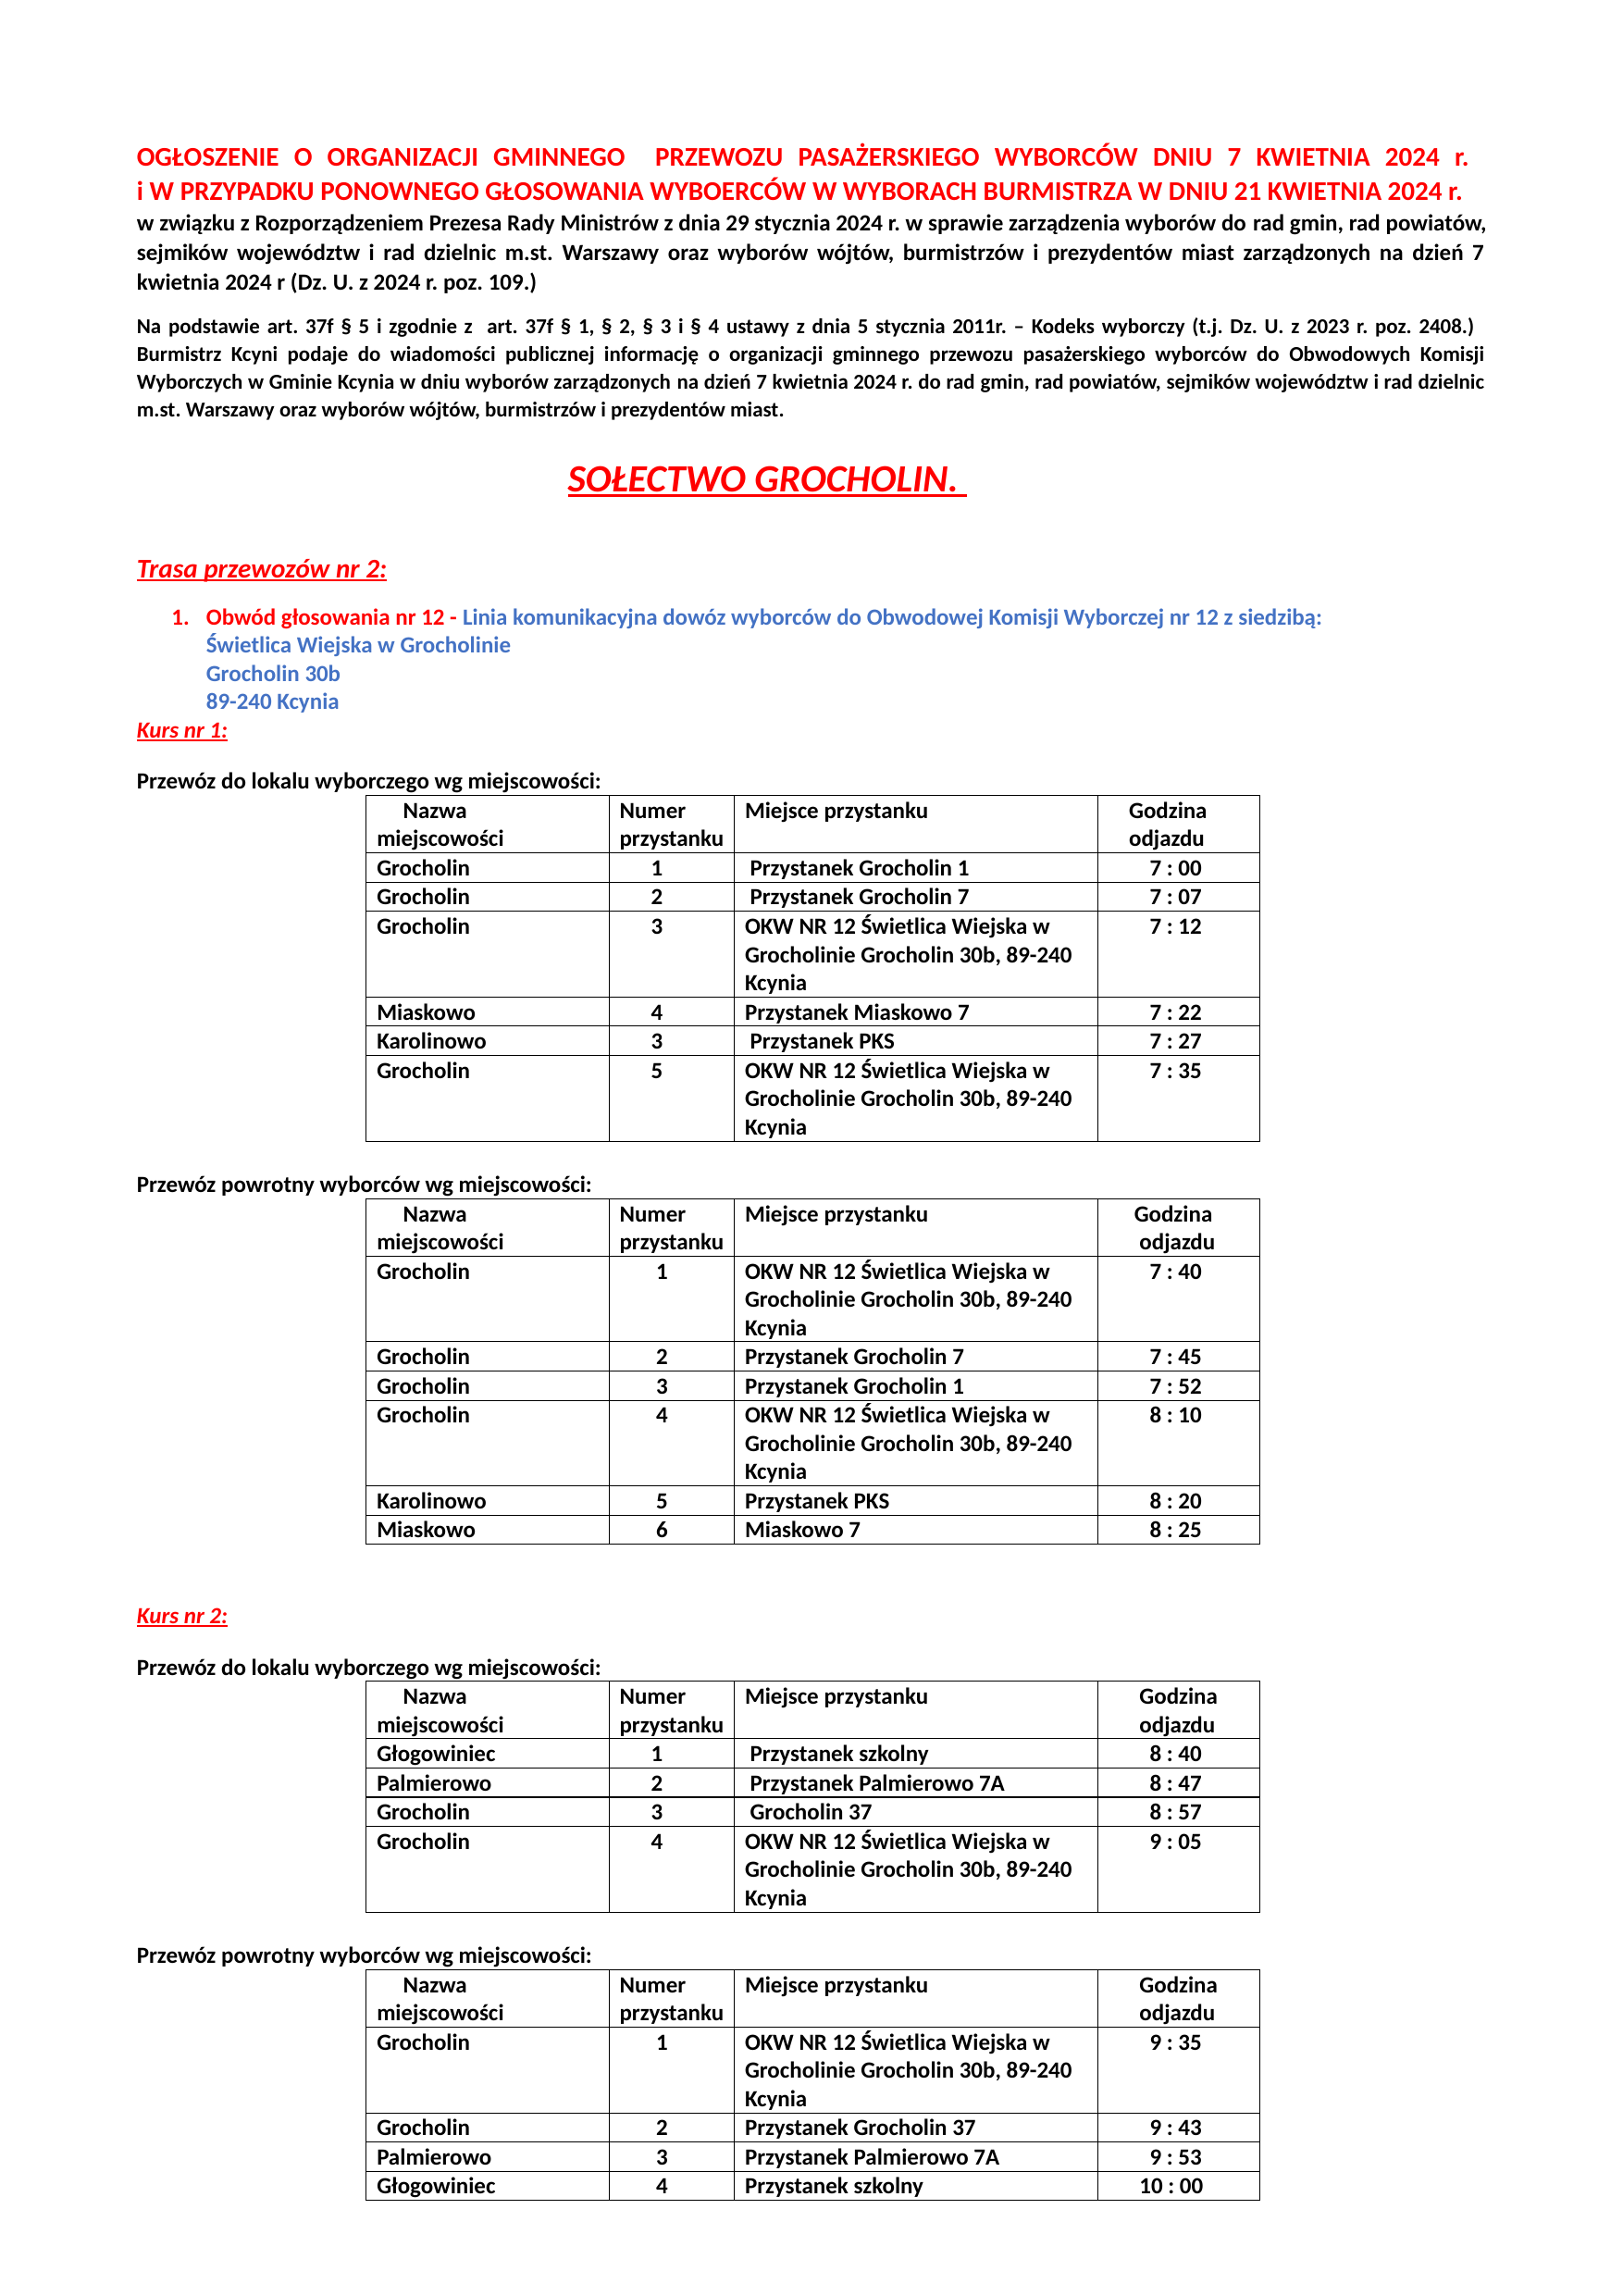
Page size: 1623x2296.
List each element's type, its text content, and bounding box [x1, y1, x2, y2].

table_header Miejsce przystanku [735, 1970, 1097, 2027]
table_cell Palmierowo [366, 2142, 609, 2171]
text Na podstawie art. 37f § 5 i zgodnie z art. 37f § 1, § 2, § 3 i § 4 ustawy z dnia 5 stycznia 2011r. – Kodeks wyborczy (t.j. Dz. U. z 2023 r. poz. 2408.) Burmistrz Kcyni podaje do wiadomości publicznej informację o organizacji gminnego przewozu pasażerskiego wyborców do Obwodowych Komisji Wyborczych w Gminie Kcynia w dniu wyborów zarządzonych na dzień 7 kwietnia 2024 r. do rad gmin, rad powiatów, sejmików województw i rad dzielnic m.st. Warszawy oraz wyborów wójtów, burmistrzów i prezydentów miast. SOŁECTWO GROCHOLIN. [137, 313, 1486, 502]
table_cell 7 : 27 [1098, 1026, 1259, 1055]
table_cell 4 [610, 1401, 734, 1485]
table_cell 8 : 40 [1098, 1739, 1259, 1768]
table_cell Grocholin [366, 2028, 609, 2112]
table_cell Karolinowo [366, 1486, 609, 1515]
table_cell Miaskowo 7 [735, 1516, 1097, 1544]
text Kurs nr 1: [137, 715, 1486, 743]
table_cell 9 : 43 [1098, 2114, 1259, 2141]
table_cell 5 [610, 1056, 734, 1140]
table_cell 8 : 57 [1098, 1798, 1259, 1826]
table_header Numer przystanku [610, 1199, 734, 1256]
table_cell Przystanek szkolny [735, 1739, 1097, 1768]
table_cell 7 : 40 [1098, 1257, 1259, 1341]
table_cell 1 [610, 2028, 734, 2112]
table_cell Grocholin [366, 1342, 609, 1371]
table_cell 3 [610, 2142, 734, 2171]
table_cell 8 : 47 [1098, 1769, 1259, 1796]
table_header Nazwa miejscowości [366, 1970, 609, 2027]
table_cell Grocholin [366, 853, 609, 882]
text Kurs nr 2: [137, 1601, 1486, 1630]
table_cell 3 [610, 1798, 734, 1826]
table_cell 1 [610, 1739, 734, 1768]
table_cell Przystanek Miaskowo 7 [735, 998, 1097, 1025]
table_cell 1 [610, 1257, 734, 1341]
text OGŁOSZENIE O ORGANIZACJI GMINNEGO PRZEWOZU PASAŻERSKIEGO WYBORCÓW DNIU 7 KWIETNIA 2024 r. i W PRZYPADKU PONOWNEGO GŁOSOWANIA WYBOERCÓW W WYBORACH BURMISTRZA W DNIU 21 KWIETNIA 2024 r. w związku z Rozporządzeniem Prezesa Rady Ministrów z dnia 29 stycznia 2024 r. w sprawie zarządzenia wyborów do rad gmin, rad powiatów, sejmików województw i rad dzielnic m.st. Warszawy oraz wyborów wójtów, burmistrzów i prezydentów miast zarządzonych na dzień 7 kwietnia 2024 r (Dz. U. z 2024 r. poz. 109.) [137, 140, 1486, 296]
table_header Numer przystanku [610, 796, 734, 852]
table_cell 8 : 20 [1098, 1486, 1259, 1515]
text Przewóz powrotny wyborców wg miejscowości: [137, 1170, 1486, 1198]
table_cell 8 : 25 [1098, 1516, 1259, 1544]
table_header Miejsce przystanku [735, 1682, 1097, 1738]
table_cell 2 [610, 2114, 734, 2141]
table_cell Grocholin [366, 1827, 609, 1912]
table_header Godzina odjazdu [1098, 796, 1259, 852]
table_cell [735, 2028, 1097, 2112]
table_cell OKW NR 12 Świetlica Wiejska w Grocholinie Grocholin 30b, 89-240 Kcynia [735, 1257, 1097, 1341]
table_cell 1 [610, 853, 734, 882]
table_header Numer przystanku [610, 1682, 734, 1738]
table_cell Grocholin 37 [735, 1798, 1097, 1826]
list Obwód głosowania nr 12 - Linia komunikacyjna dowóz wyborców do Obwodowej Komisji Wyborczej nr 12 z siedzibą: Świetlica Wiejska w Grocholinie Grocholin 30b 89-240 Kcynia [171, 602, 1486, 715]
table_cell Przystanek szkolny [735, 2172, 1097, 2200]
table_cell 3 [610, 912, 734, 997]
table_cell Przystanek PKS [735, 1486, 1097, 1515]
table_cell Przystanek Palmierowo 7A [735, 2142, 1097, 2171]
table_cell Przystanek Grocholin 7 [735, 883, 1097, 911]
table_cell 7 : 35 [1098, 1056, 1259, 1140]
table_cell 6 [610, 1516, 734, 1544]
table_cell 4 [610, 2172, 734, 2200]
table_cell Grocholin [366, 1056, 609, 1140]
table_cell 2 [610, 1342, 734, 1371]
table_cell Przystanek Grocholin 1 [735, 1371, 1097, 1399]
table_header Nazwa miejscowości [366, 1199, 609, 1256]
text Przewóz do lokalu wyborczego wg miejscowości: [137, 766, 1486, 795]
table_cell 7 : 22 [1098, 998, 1259, 1025]
table_cell OKW NR 12 Świetlica Wiejska w Grocholinie Grocholin 30b, 89-240 Kcynia [735, 1401, 1097, 1485]
table_cell Grocholin [366, 912, 609, 997]
table_cell Grocholin [366, 883, 609, 911]
table_cell 9 : 35 [1098, 2028, 1259, 2112]
table_cell Przystanek Grocholin 7 [735, 1342, 1097, 1371]
table_cell 5 [610, 1486, 734, 1515]
table_cell 8 : 10 [1098, 1401, 1259, 1485]
table_cell OKW NR 12 Świetlica Wiejska w Grocholinie Grocholin 30b, 89-240 Kcynia [735, 912, 1097, 997]
table_header Nazwa miejscowości [366, 1682, 609, 1738]
table_cell Grocholin [366, 2114, 609, 2141]
table_cell 7 : 12 [1098, 912, 1259, 997]
text Przewóz do lokalu wyborczego wg miejscowości: [137, 1653, 1486, 1681]
table_cell Przystanek Palmierowo 7A [735, 1769, 1097, 1796]
table_cell 9 : 05 [1098, 1827, 1259, 1912]
table_cell Grocholin [366, 1798, 609, 1826]
table_cell Karolinowo [366, 1026, 609, 1055]
text Trasa przewozów nr 2: [137, 520, 1486, 584]
table_cell 7 : 45 [1098, 1342, 1259, 1371]
table_header Godzina odjazdu [1098, 1970, 1259, 2027]
table_cell OKW NR 12 Świetlica Wiejska w Grocholinie Grocholin 30b, 89-240 Kcynia [735, 1056, 1097, 1140]
table_header Godzina odjazdu [1098, 1199, 1259, 1256]
table_cell Grocholin [366, 1371, 609, 1399]
table_cell Miaskowo [366, 1516, 609, 1544]
table_cell 4 [610, 998, 734, 1025]
table_cell 7 : 00 [1098, 853, 1259, 882]
table_cell 2 [610, 883, 734, 911]
table_header Nazwa miejscowości [366, 796, 609, 852]
table_cell 9 : 53 [1098, 2142, 1259, 2171]
table_cell 10 : 00 [1098, 2172, 1259, 2200]
text Przewóz powrotny wyborców wg miejscowości: [137, 1941, 1486, 1969]
table_cell 7 : 52 [1098, 1371, 1259, 1399]
table_cell Miaskowo [366, 998, 609, 1025]
table_header Miejsce przystanku [735, 1199, 1097, 1256]
table_cell Głogowiniec [366, 2172, 609, 2200]
table_cell Grocholin [366, 1401, 609, 1485]
table_cell Przystanek Grocholin 37 [735, 2114, 1097, 2141]
table_cell Głogowiniec [366, 1739, 609, 1768]
table_cell 3 [610, 1371, 734, 1399]
table_cell Przystanek PKS [735, 1026, 1097, 1055]
table_cell Grocholin [366, 1257, 609, 1341]
table_cell OKW NR 12 Świetlica Wiejska w Grocholinie Grocholin 30b, 89-240 Kcynia [735, 1827, 1097, 1912]
table_cell 3 [610, 1026, 734, 1055]
table_header Miejsce przystanku [735, 796, 1097, 852]
table_header Numer przystanku [610, 1970, 734, 2027]
table_cell Przystanek Grocholin 1 [735, 853, 1097, 882]
table_cell 4 [610, 1827, 734, 1912]
table_cell 7 : 07 [1098, 883, 1259, 911]
table_cell Palmierowo [366, 1769, 609, 1796]
table_cell 2 [610, 1769, 734, 1796]
table_header Godzina odjazdu [1098, 1682, 1259, 1738]
